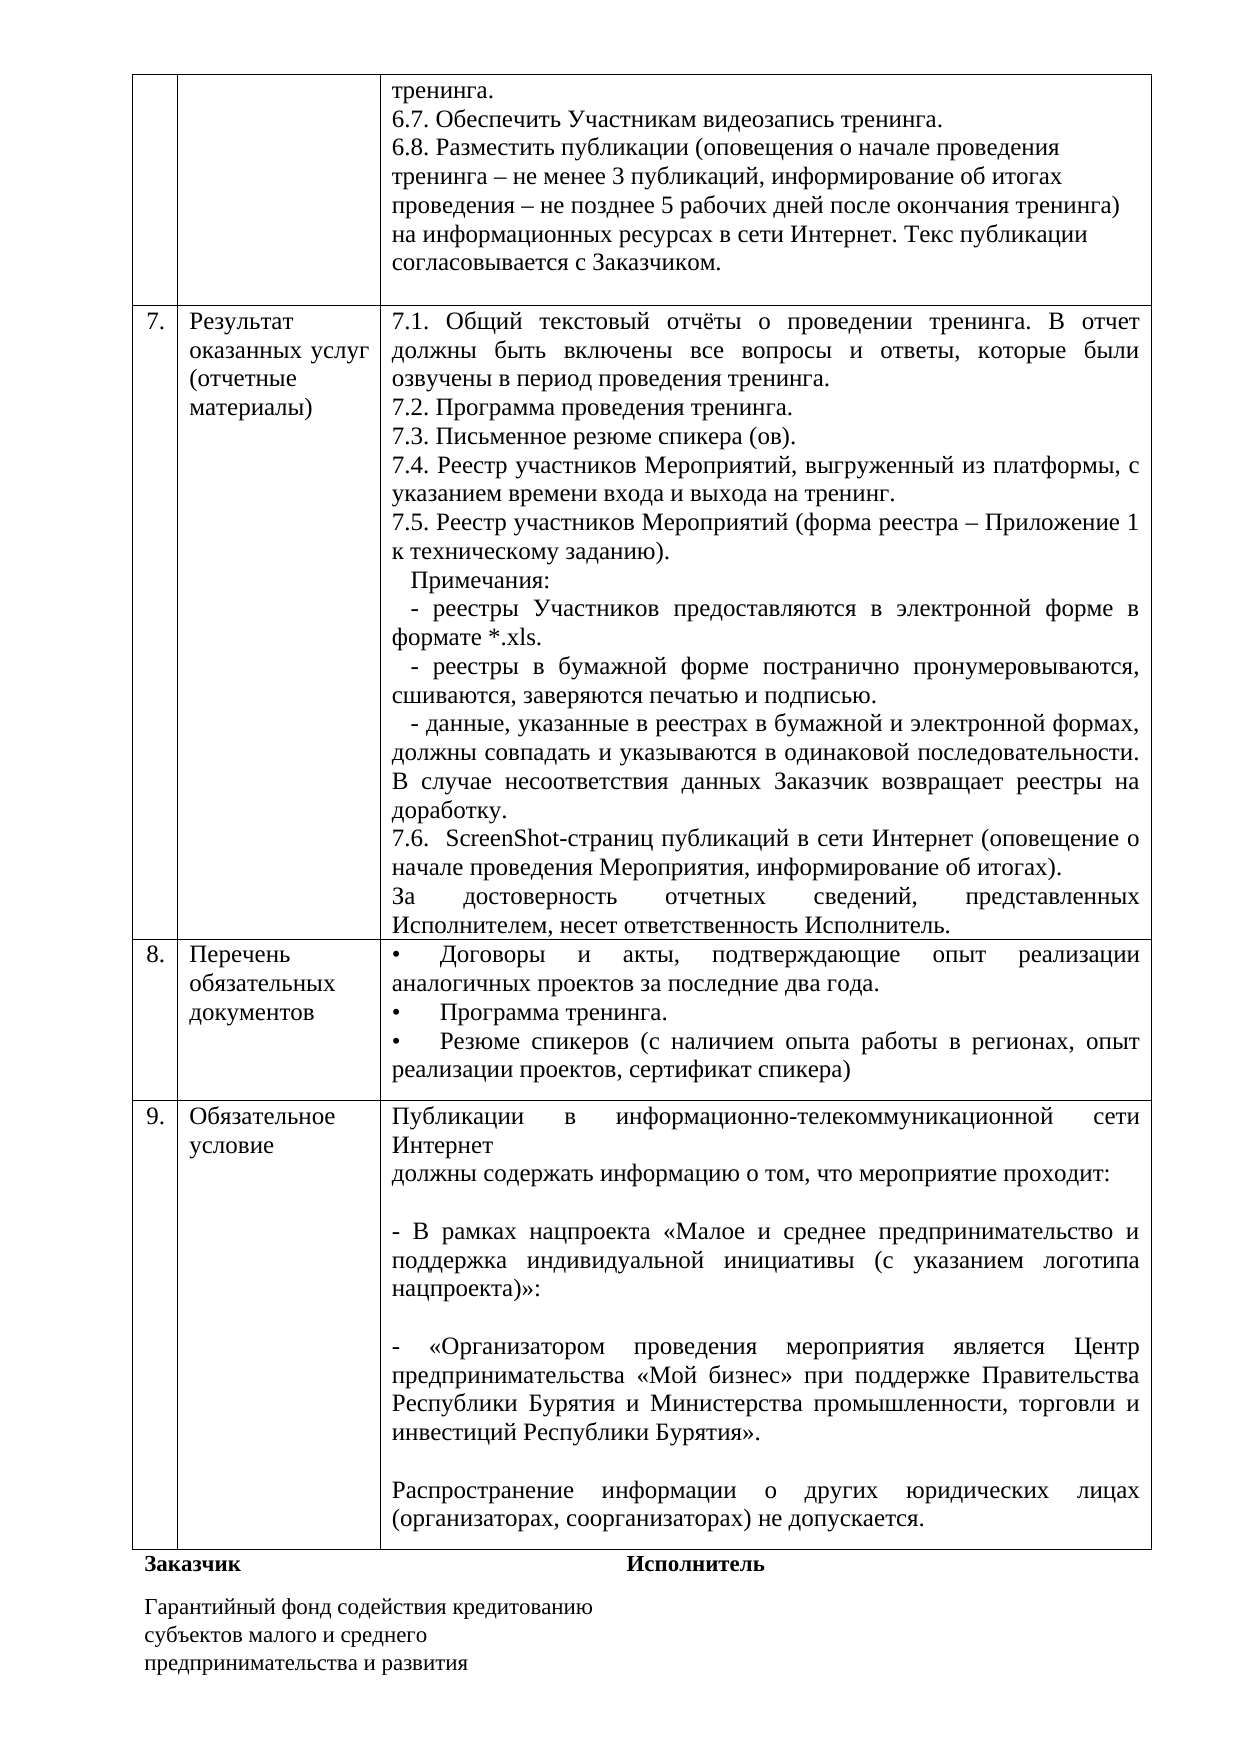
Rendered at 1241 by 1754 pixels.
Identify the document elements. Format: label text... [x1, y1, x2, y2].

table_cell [178, 75, 380, 305]
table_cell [381, 75, 1151, 305]
table_cell 6. [133, 75, 177, 305]
table_cell 9. [133, 1101, 177, 1549]
table_cell Результат оказанных услуг (отчетные материалы) [178, 306, 380, 938]
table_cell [615, 1550, 1097, 1675]
table_cell 8. [133, 940, 177, 1100]
table_cell Перечень обязательных документов [178, 940, 380, 1100]
table_cell Публикации в информационно-телекоммуникационной сети Интернет должны содержать информацию о том, что мероприятие проходит: - В рамках нацпроекта «Малое и среднее предпринимательство и поддержка индивидуальной инициативы (с указанием логотипа нацпроекта)»: - «Организатором проведения мероприятия является Центр предпринимательства «Мой бизнес» при поддержке Правительства Республики Бурятия и Министерства промышленности, торговли и инвестиций Республики Бурятия». Распространение информации о других юридических лицах (организаторах, соорганизаторах) не допускается. [381, 1101, 1151, 1549]
table_cell 7. [133, 306, 177, 938]
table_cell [133, 1550, 615, 1675]
table_cell Обязательное условие [178, 1101, 380, 1549]
table_cell 7.1. Общий текстовый отчёты о проведении тренинга. В отчет должны быть включены все вопросы и ответы, которые были озвучены в период проведения тренинга. 7.2. Программа проведения тренинга. 7.3. Письменное резюме спикера (ов). 7.4. Реестр участников Мероприятий, выгруженный из платформы, с указанием времени входа и выхода на тренинг. 7.5. Реестр участников Мероприятий (форма реестра – Приложение 1 к техническому заданию). Примечания: - реестры Участников предоставляются в электронной форме в формате *.xls. - реестры в бумажной форме постранично пронумеровываются, сшиваются, заверяются печатью и подписью. - данные, указанные в реестрах в бумажной и электронной формах, должны совпадать и указываются в одинаковой последовательности. В случае несоответствия данных Заказчик возвращает реестры на доработку. 7.6. ScreenShot-страниц публикаций в сети Интернет (оповещение о начале проведения Мероприятия, информирование об итогах). За достоверность отчетных сведений, представленных Исполнителем, несет ответственность Исполнитель. [381, 306, 1151, 938]
table_cell • Договоры и акты, подтверждающие опыт реализации аналогичных проектов за последние два года. • Программа тренинга. • Резюме спикеров (с наличием опыта работы в регионах, опыт реализации проектов, сертификат спикера) [381, 940, 1151, 1100]
